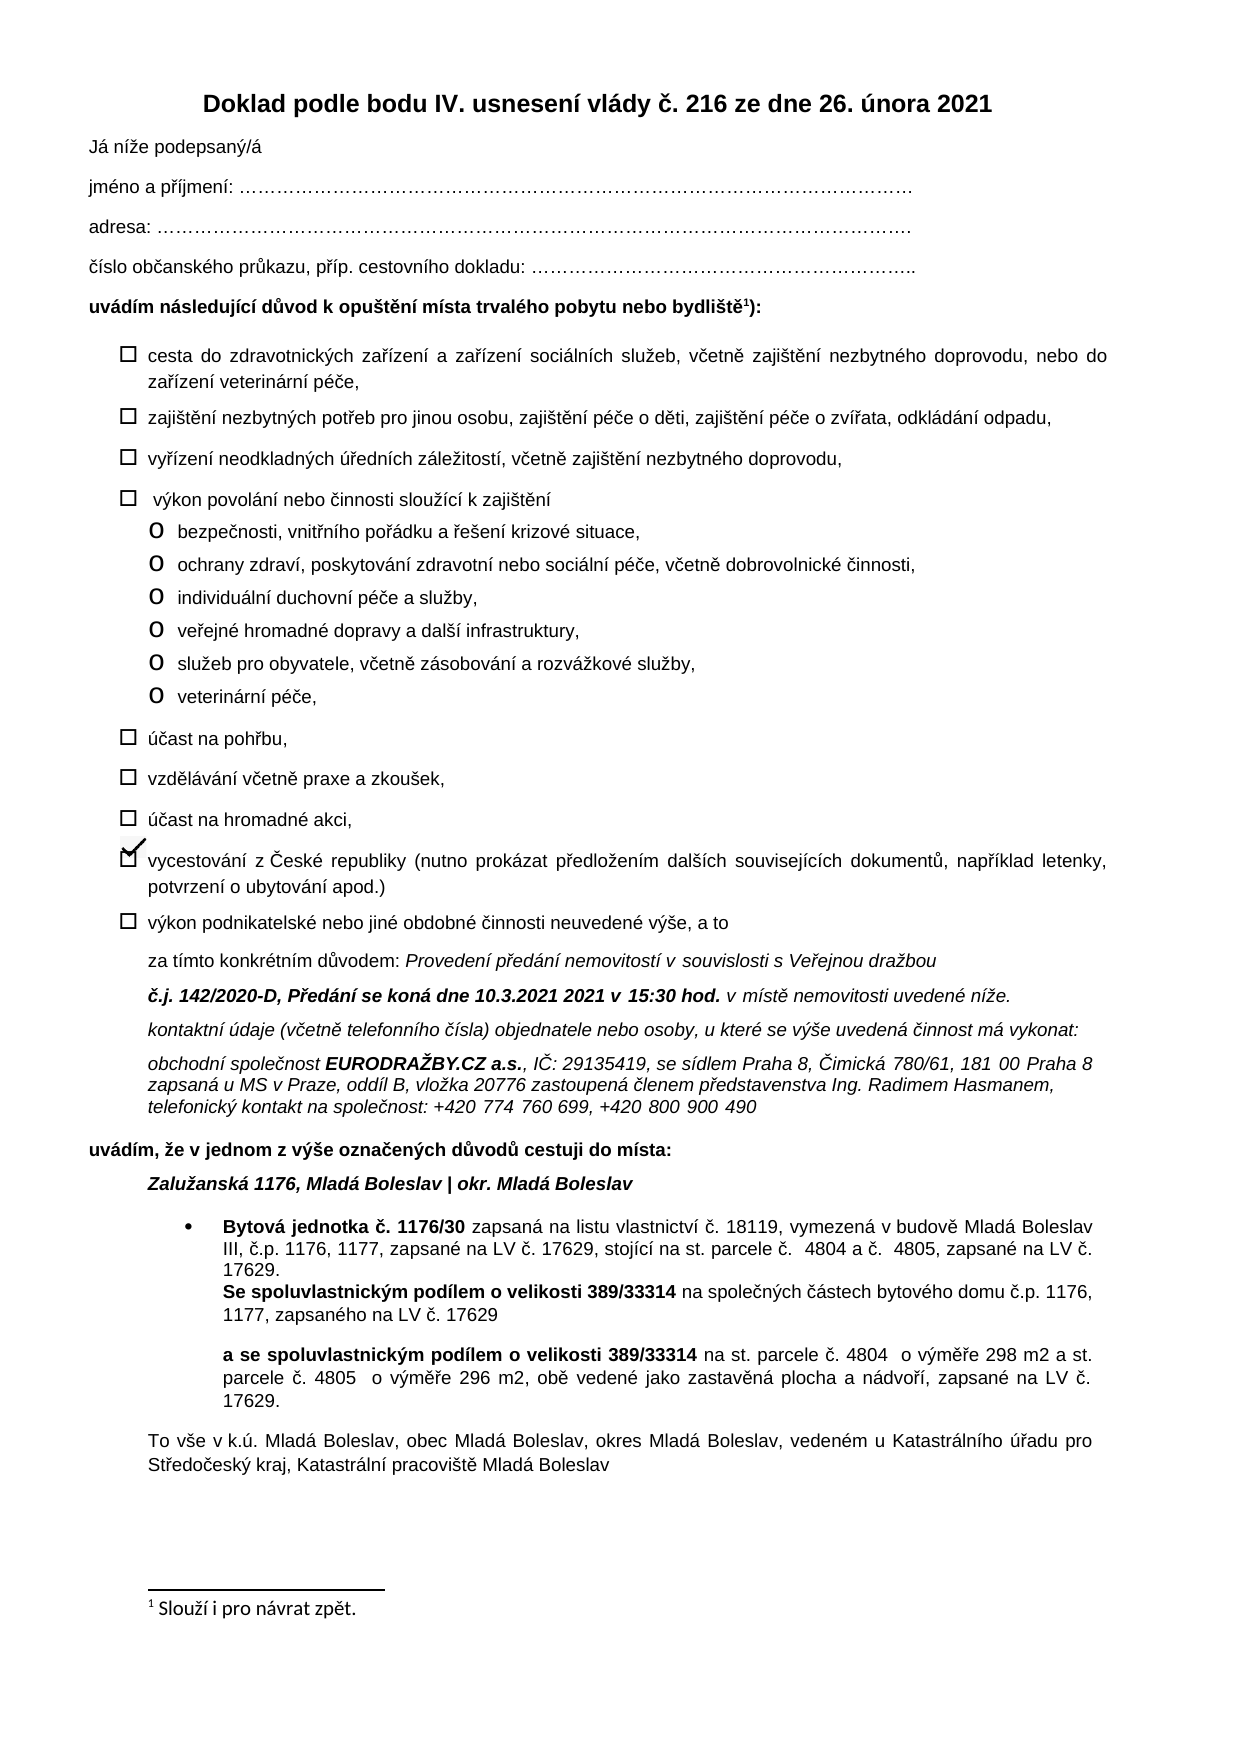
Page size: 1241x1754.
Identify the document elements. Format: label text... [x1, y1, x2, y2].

text obchodní společnost EURODRAŽBY.CZ a.s., IČ: 29135419, se sídlem Praha 8, Čimická 780/61, 181 00 Praha 8 zapsaná u MS v Praze, oddíl B, vložka 20776 zastoupená členem představenstva Ing. Radimem Hasmanem, [148, 1052, 1093, 1096]
text adresa: …………………………………………………………………………………………………………. [88, 216, 1107, 238]
text telefonický kontakt na společnost: +420 774 760 699, +420 800 900 490 [148, 1096, 1093, 1117]
text č.j. 142/2020-D, Předání se koná dne 10.3.2021 2021 v 15:30 hod. v místě nemovitosti uvedené níže. [148, 984, 1107, 1006]
text To vše v k.ú. Mladá Boleslav, obec Mladá Boleslav, okres Mladá Boleslav, vedeném u Katastrálního úřadu pro Středočeský kraj, Katastrální pracoviště Mladá Boleslav [148, 1430, 1093, 1475]
list účast na pohřbu, [118, 713, 1107, 753]
list individuální duchovní péče a služby, [148, 581, 1107, 613]
list veterinární péče, [148, 679, 1107, 713]
text Zalužanská 1176, Mladá Boleslav | okr. Mladá Boleslav [88, 1173, 1107, 1194]
text číslo občanského průkazu, příp. cestovního dokladu: …………………………………………………….. [88, 256, 1107, 278]
text uvádím následující důvod k opuštění místa trvalého pobytu nebo bydliště): [88, 296, 1107, 317]
list vyřízení neodkladných úředních záležitostí, včetně zajištění nezbytného doprovodu, [118, 433, 1107, 474]
text Já níže podepsaný/á [88, 136, 1107, 158]
text jméno a příjmení: ……………………………………………………………………………………………… [88, 176, 1107, 198]
list ochrany zdraví, poskytování zdravotní nebo sociální péče, včetně dobrovolnické činnosti, [148, 547, 1107, 581]
list bezpečnosti, vnitřního pořádku a řešení krizové situace, [148, 514, 1107, 547]
text uvádím, že v jednom z výše označených důvodů cestuji do místa: [88, 1139, 1107, 1160]
text za tímto konkrétním důvodem: Provedení předání nemovitostí v souvislosti s Veřejnou dražbou [148, 950, 1107, 972]
list vzdělávání včetně praxe a zkoušek, [118, 753, 1107, 794]
list vycestování z České republiky (nutno prokázat předložením dalších souvisejících dokumentů, například letenky, potvrzení o ubytování apod.) [118, 835, 1107, 897]
text Doklad podle bodu IV. usnesení vlády č. 216 ze dne 26. února 2021 [88, 89, 1107, 117]
list veřejné hromadné dopravy a další infrastruktury, [148, 613, 1107, 647]
text a se spoluvlastnickým podílem o velikosti 389/33314 na st. parcele č. 4804 o výměře 298 m2 a st. parcele č. 4805 o výměře 296 m2, obě vedené jako zastavěná plocha a nádvoří, zapsané na LV č. 17629. [223, 1344, 1093, 1412]
list výkon povolání nebo činnosti sloužící k zajištění [118, 474, 1107, 514]
text kontaktní údaje (včetně telefonního čísla) objednatele nebo osoby, u které se výše uvedená činnost má vykonat: [148, 1018, 1107, 1040]
list Bytová jednotka č. 1176/30 zapsaná na listu vlastnictví č. 18119, vymezená v budově Mladá Boleslav III, č.p. 1176, 1177, zapsané na LV č. 17629, stojící na st. parcele č. 4804 a č. 4805, zapsané na LV č. 17629. [185, 1216, 1093, 1281]
text Se spoluvlastnickým podílem o velikosti 389/33314 na společných částech bytového domu č.p. 1176, 1177, zapsaného na LV č. 17629 [223, 1281, 1093, 1326]
list účast na hromadné akci, [118, 794, 1107, 835]
list zajištění nezbytných potřeb pro jinou osobu, zajištění péče o děti, zajištění péče o zvířata, odkládání odpadu, [118, 392, 1107, 433]
list služeb pro obyvatele, včetně zásobování a rozvážkové služby, [148, 647, 1107, 679]
list výkon podnikatelské nebo jiné obdobné činnosti neuvedené výše, a to [118, 897, 1107, 938]
list cesta do zdravotnických zařízení a zařízení sociálních služeb, včetně zajištění nezbytného doprovodu, nebo do zařízení veterinární péče, [118, 330, 1107, 392]
